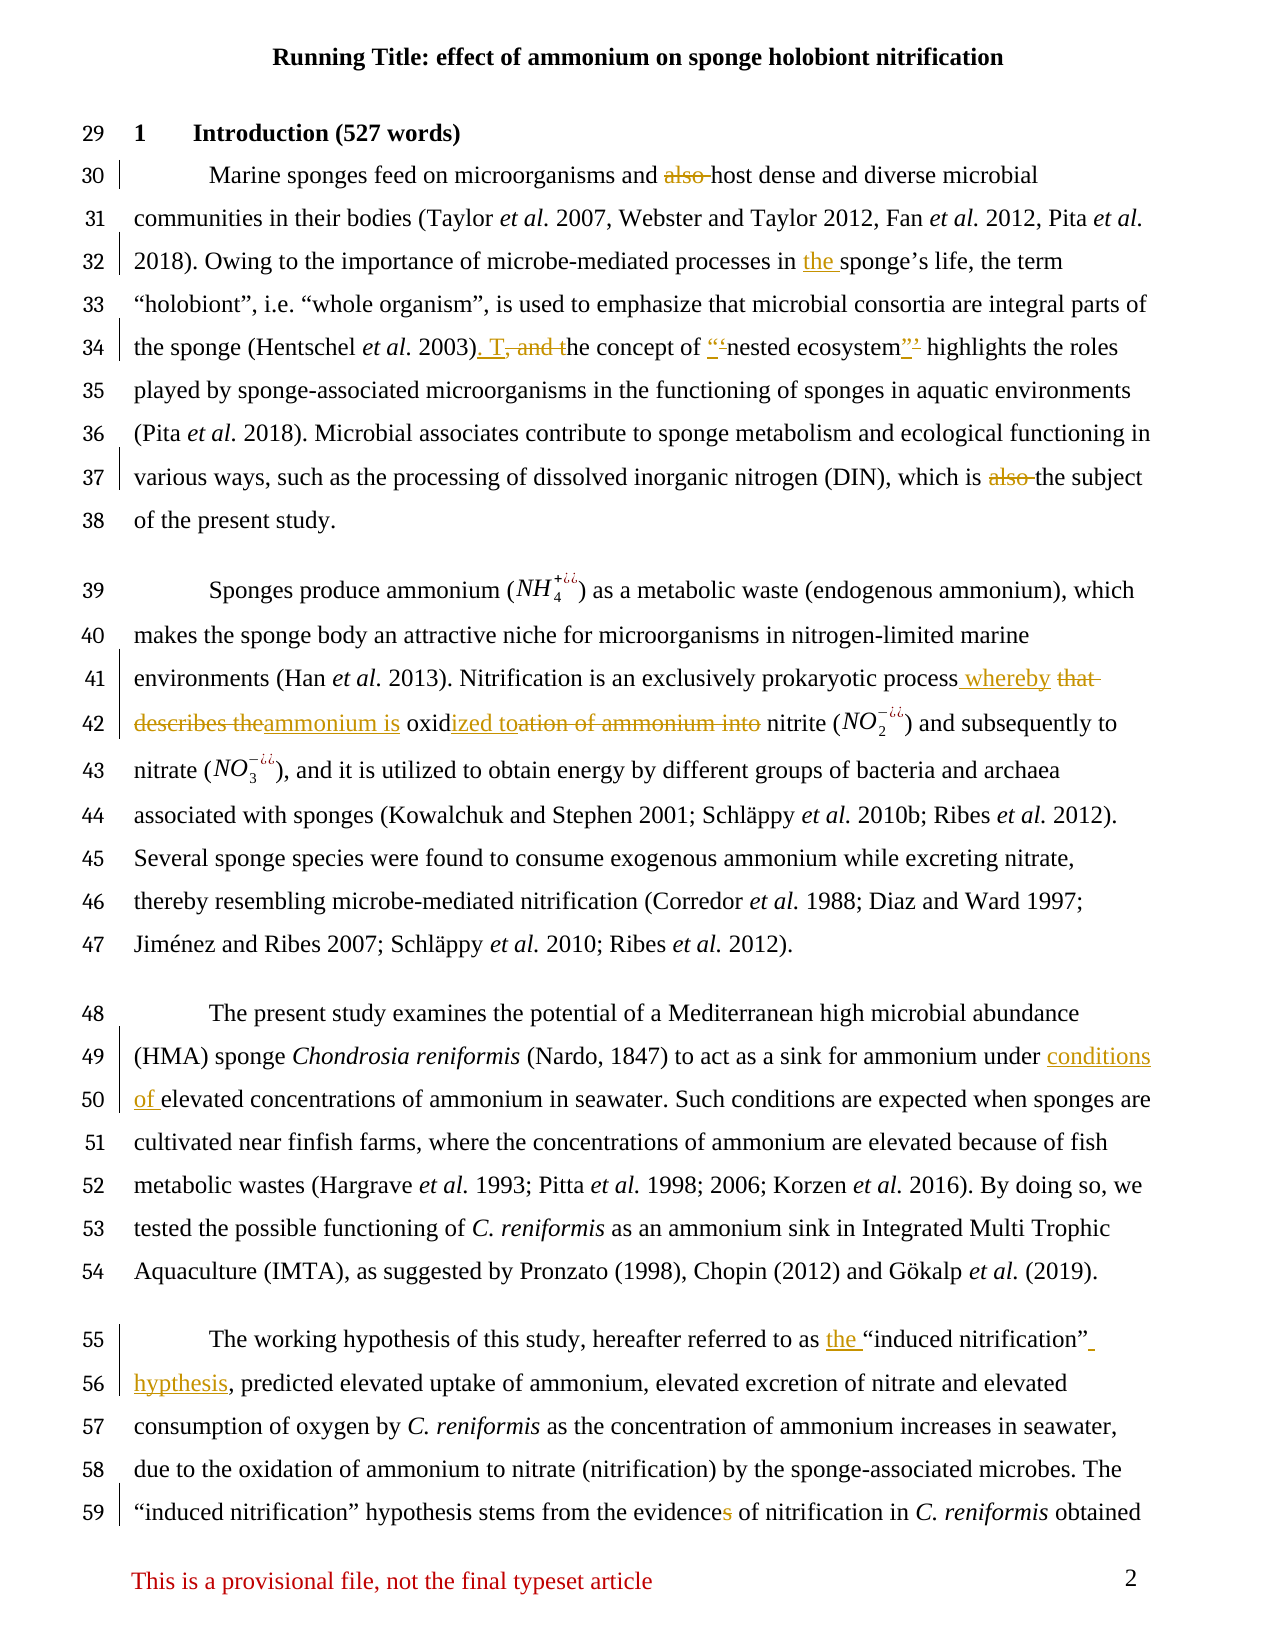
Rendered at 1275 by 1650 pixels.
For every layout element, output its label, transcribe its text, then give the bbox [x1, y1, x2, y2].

text Marine sponges feed on microorganisms and host dense and diverse microbial communities in their bodies (Taylor et al. 2007, Webster and Taylor 2012, Fan et al. 2012, Pita et al. 2018). Owing to the importance of microbe-mediated processes in sponge’s life, the term “holobiont”, i.e. “whole organism”, is used to emphasize that microbial consortia are integral parts of the sponge (Hentschel et al. 2003)he concept of nested ecosystem highlights the roles played by sponge-associated microorganisms in the functioning of sponges in aquatic environments (Pita et al. 2018). Microbial associates contribute to sponge metabolism and ecological functioning in various ways, such as the processing of dissolved inorganic nitrogen (DIN), which is the subject of the present study. [133, 160, 1152, 533]
subtitle Introduction (527 words) [133, 118, 1152, 147]
text Sponges produce ammonium () as a metabolic waste (endogenous ammonium), which makes the sponge body an attractive niche for microorganisms in nitrogen-limited marine environments (Han et al. 2013). Nitrification is an exclusively prokaryotic process oxid nitrite () and subsequently to nitrate (), and it is utilized to obtain energy by different groups of bacteria and archaea associated with sponges (Kowalchuk and Stephen 2001; Schläppy et al. 2010b; Ribes et al. 2012). Several sponge species were found to consume exogenous ammonium while excreting nitrate, thereby resembling microbe-mediated nitrification (Corredor et al. 1988; Diaz and Ward 1997; Jiménez and Ribes 2007; Schläppy et al. 2010; Ribes et al. 2012). [133, 573, 1152, 958]
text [133, 1324, 1152, 1526]
text The present study examines the potential of a Mediterranean high microbial abundance (HMA) sponge Chondrosia reniformis (Nardo, 1847) to act as a sink for ammonium under elevated concentrations of ammonium in seawater. Such conditions are expected when sponges are cultivated near finfish farms, where the concentrations of ammonium are elevated because of fish metabolic wastes (Hargrave et al. 1993; Pitta et al. 1998; 2006; Korzen et al. 2016). By doing so, we tested the possible functioning of C. reniformis as an ammonium sink in Integrated Multi Trophic Aquaculture (IMTA), as suggested by Pronzato (1998), Chopin (2012) and Gökalp et al. (2019). [133, 998, 1152, 1285]
